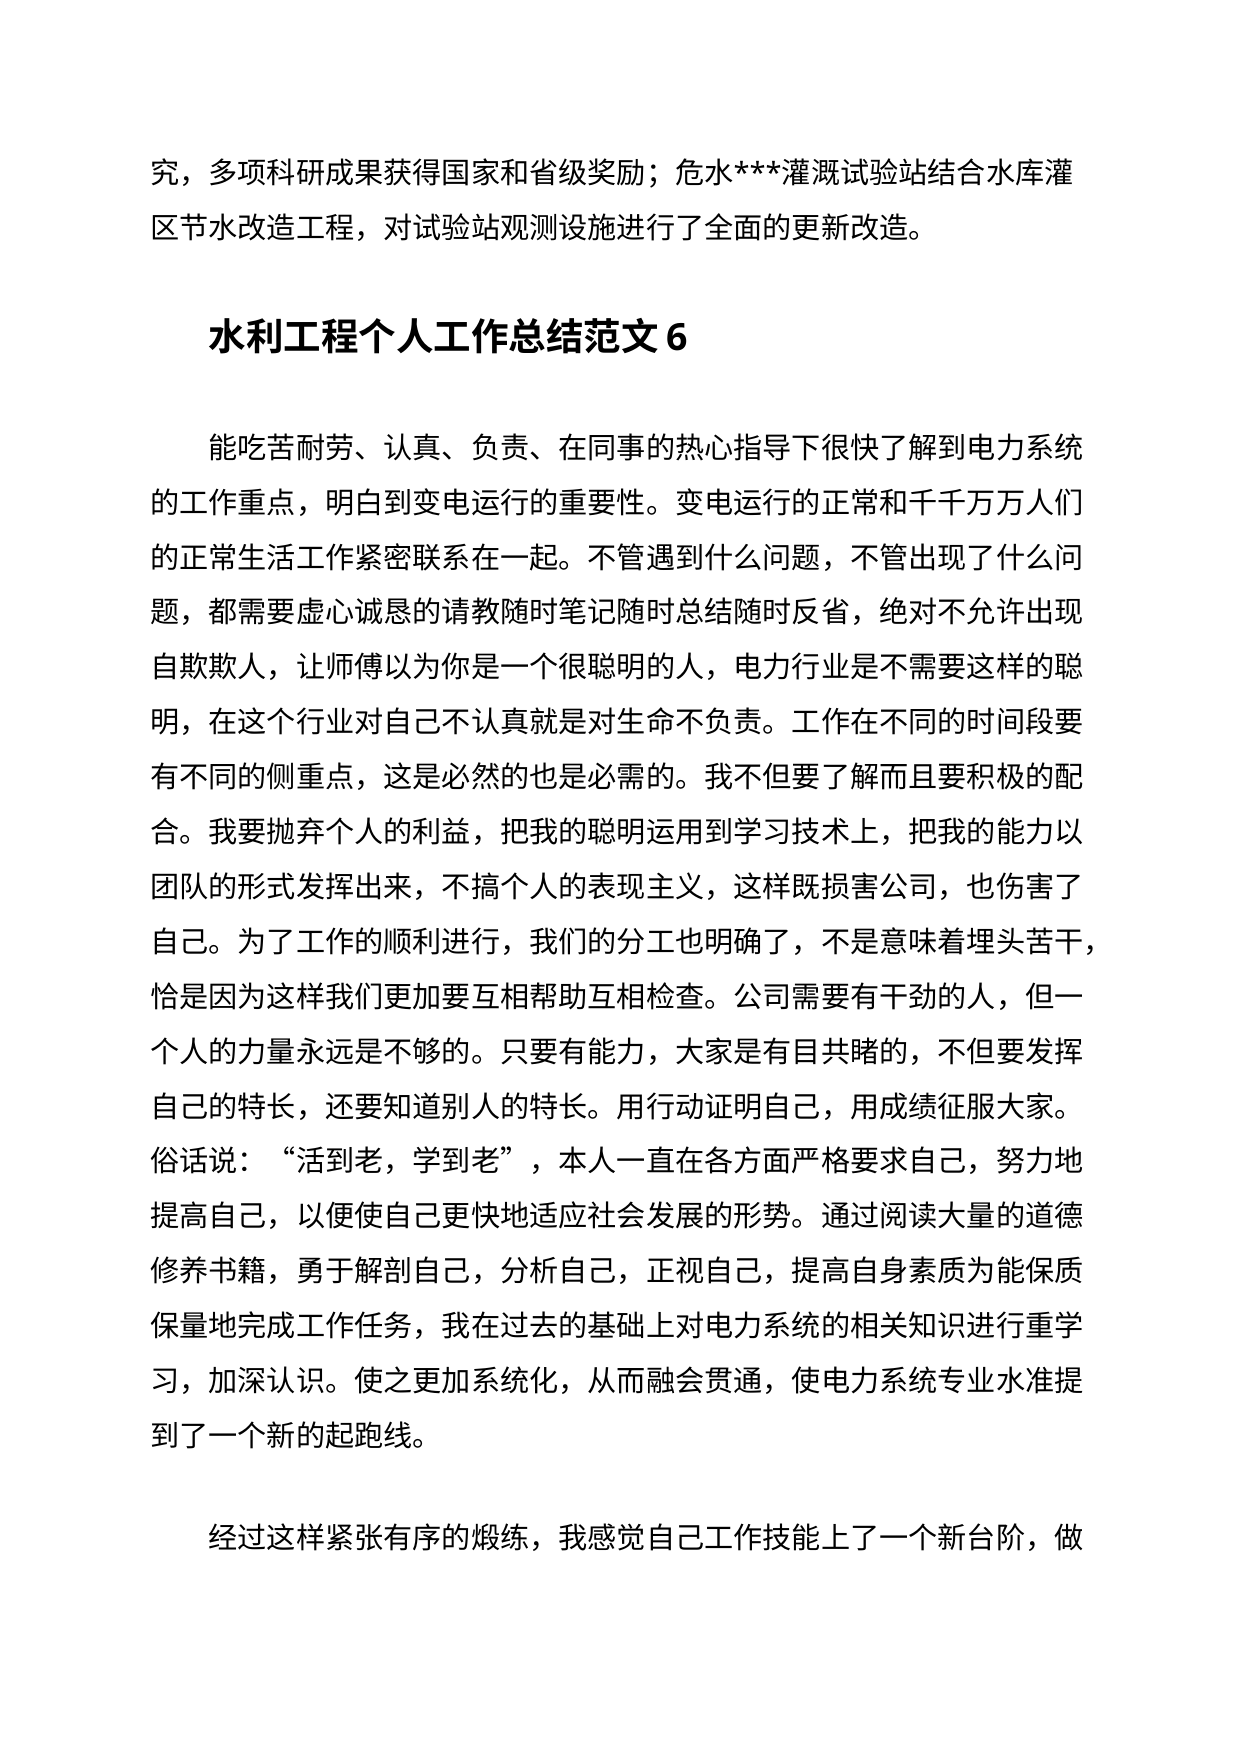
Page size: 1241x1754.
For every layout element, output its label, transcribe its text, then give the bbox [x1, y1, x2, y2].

text 能吃苦耐劳、认真、负责、在同事的热心指导下很快了解到电力系统的工作重点，明白到变电运行的重要性。变电运行的正常和千千万万人们的正常生活工作紧密联系在一起。不管遇到什么问题，不管出现了什么问题，都需要虚心诚恳的请教随时笔记随时总结随时反省，绝对不允许出现自欺欺人，让师傅以为你是一个很聪明的人，电力行业是不需要这样的聪明，在这个行业对自己不认真就是对生命不负责。工作在不同的时间段要有不同的侧重点，这是必然的也是必需的。我不但要了解而且要积极的配合。我要抛弃个人的利益，把我的聪明运用到学习技术上，把我的能力以团队的形式发挥出来，不搞个人的表现主义，这样既损害公司，也伤害了自己。为了工作的顺利进行，我们的分工也明确了，不是意味着埋头苦干，恰是因为这样我们更加要互相帮助互相检查。公司需要有干劲的人，但一个人的力量永远是不够的。只要有能力，大家是有目共睹的，不但要发挥自己的特长，还要知道别人的特长。用行动证明自己，用成绩征服大家。俗话说：“活到老，学到老”，本人一直在各方面严格要求自己，努力地提高自己，以便使自己更快地适应社会发展的形势。通过阅读大量的道德修养书籍，勇于解剖自己，分析自己，正视自己，提高自身素质为能保质保量地完成工作任务，我在过去的基础上对电力系统的相关知识进行重学习，加深认识。使之更加系统化，从而融会贯通，使电力系统专业水准提到了一个新的起跑线。 [150, 424, 1090, 1455]
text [150, 1514, 1090, 1557]
text 水利工程个人工作总结范文6 [150, 307, 1090, 361]
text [150, 150, 1090, 247]
